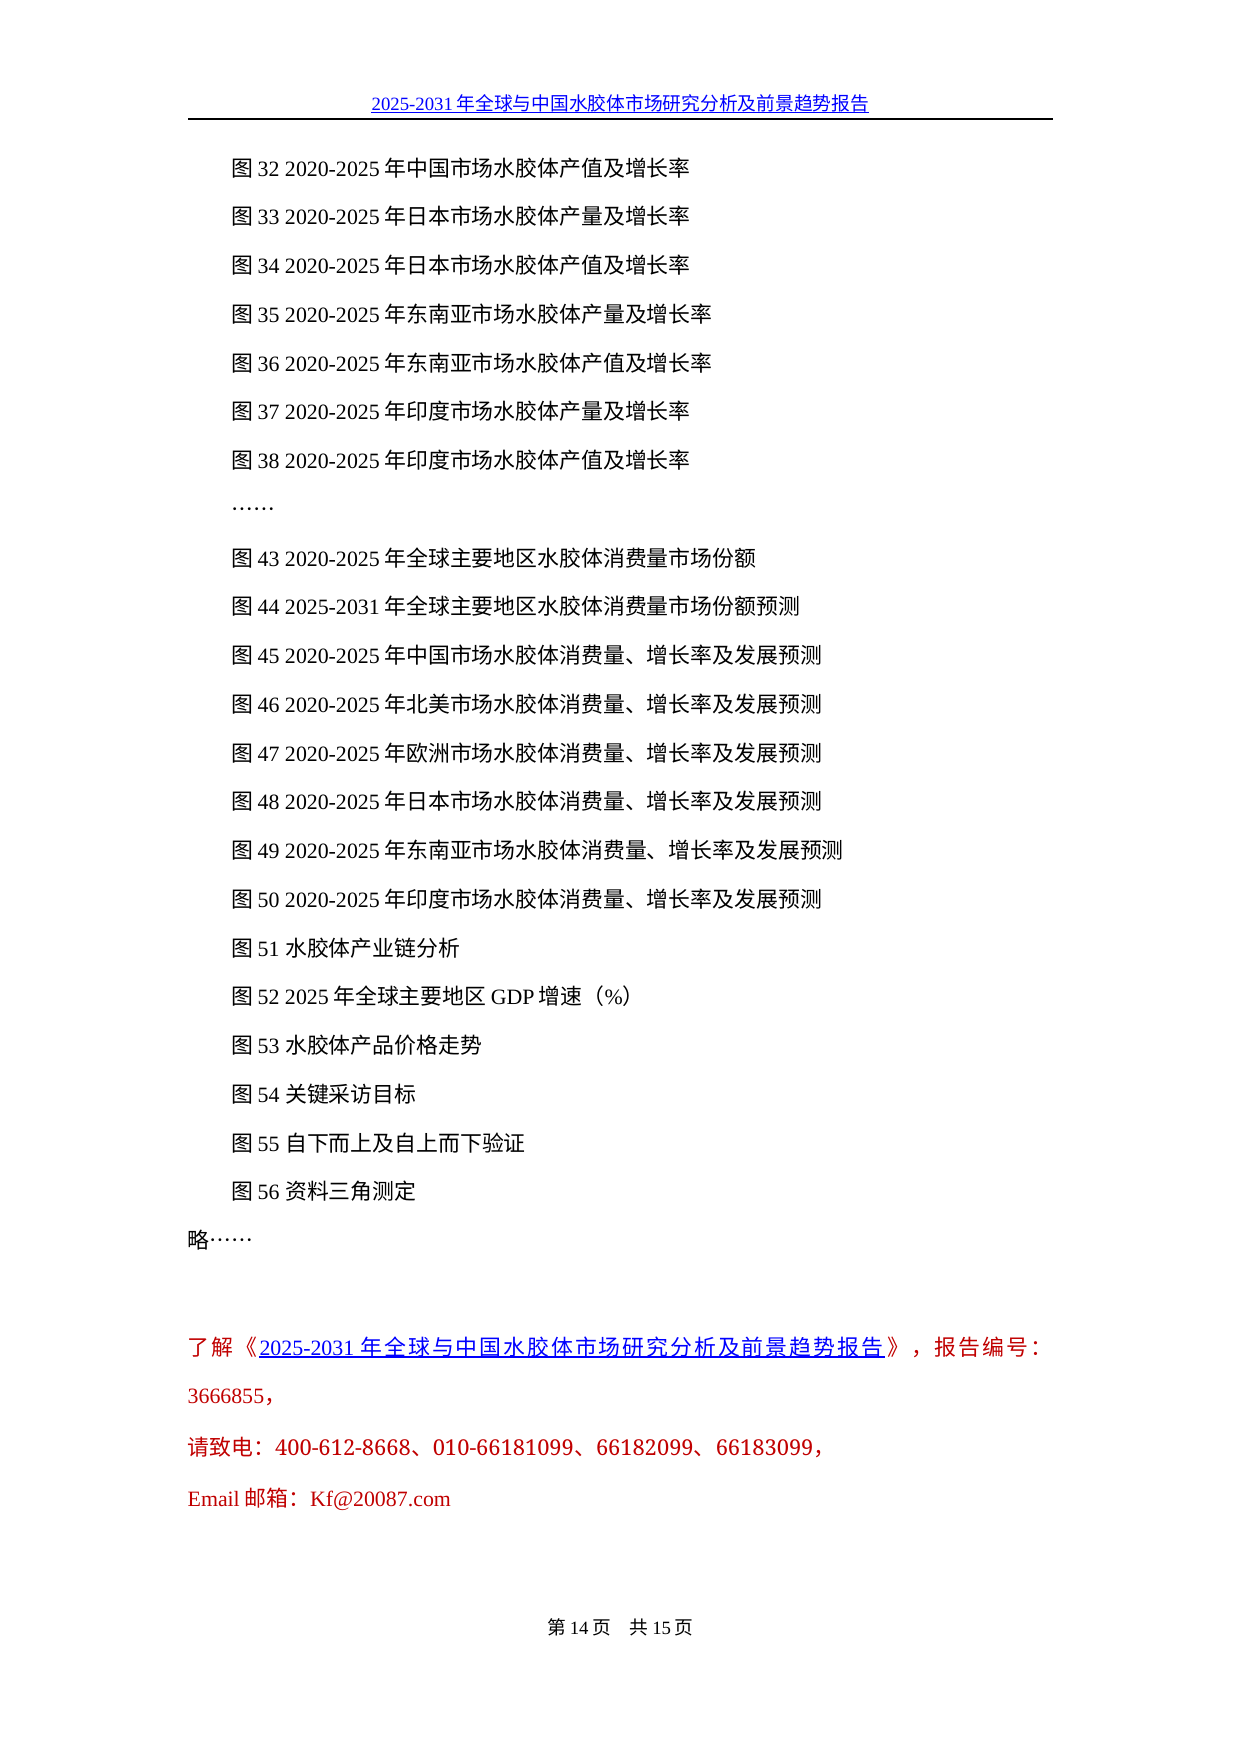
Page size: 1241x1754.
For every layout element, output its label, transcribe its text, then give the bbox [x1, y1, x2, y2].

text 请致电：400-612-8668、010-66181099、66182099、66183099， [187, 1429, 1053, 1462]
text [187, 150, 1053, 1255]
text 了解《2025-2031年全球与中国水胶体市场研究分析及前景趋势报告》，报告编号：3666855， [187, 1329, 1053, 1410]
text Email邮箱：Kf@20087.com [187, 1481, 1053, 1513]
